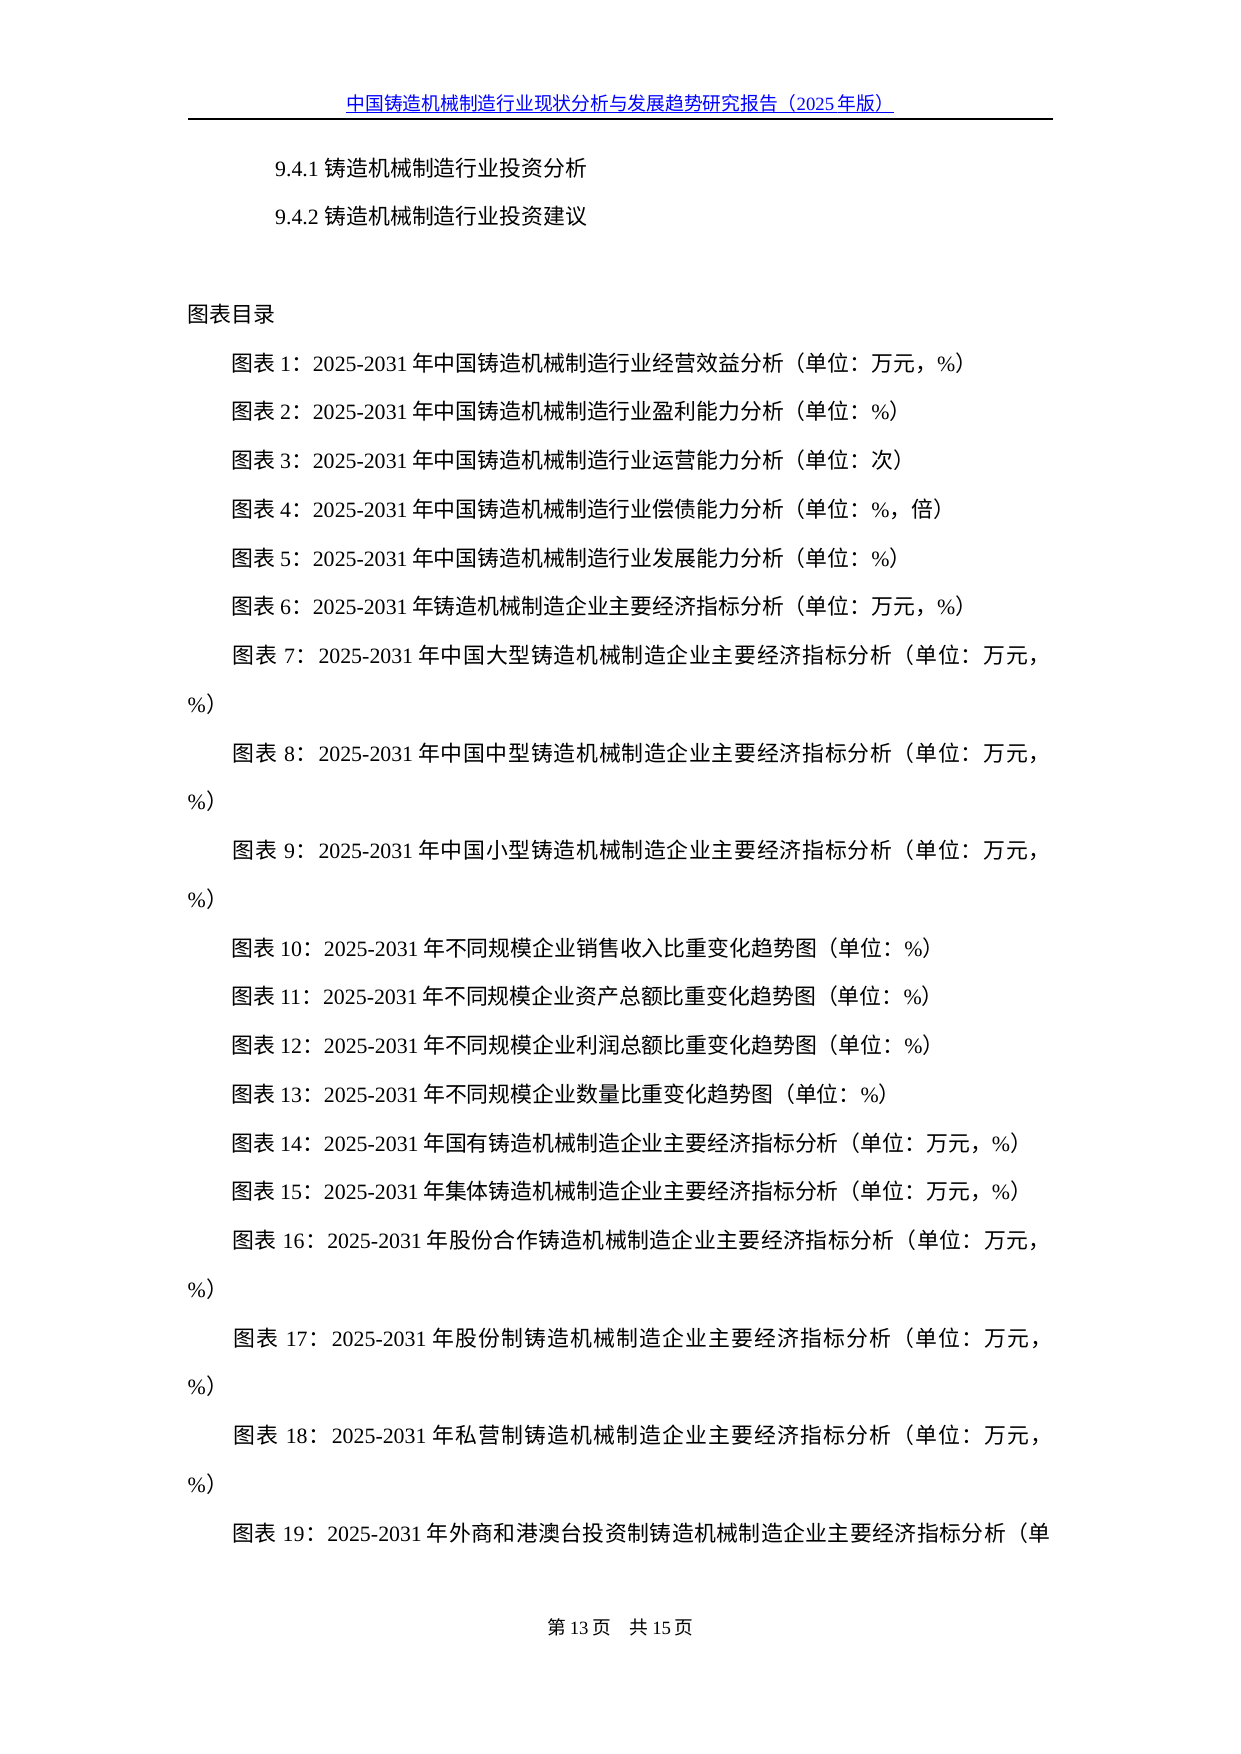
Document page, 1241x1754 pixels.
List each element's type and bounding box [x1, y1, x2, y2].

text [187, 150, 1053, 1548]
